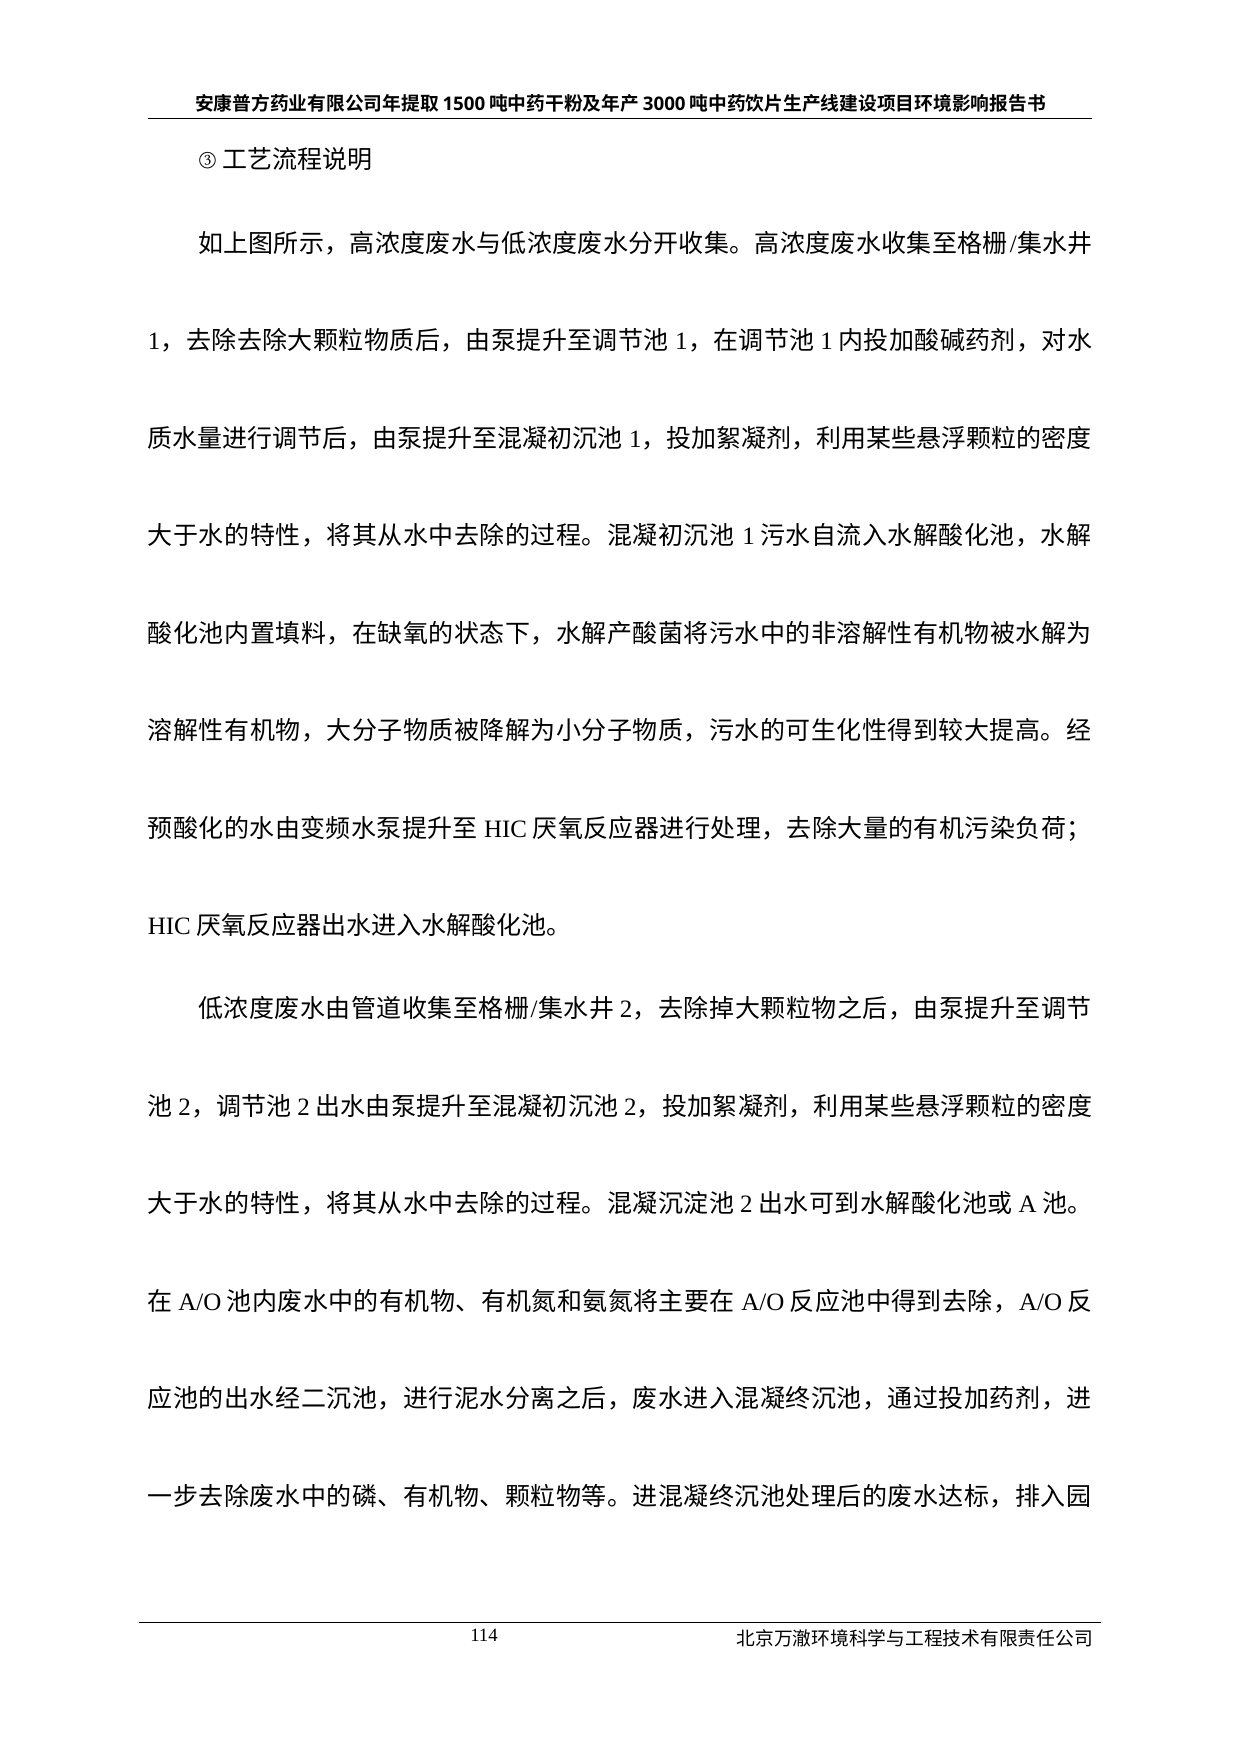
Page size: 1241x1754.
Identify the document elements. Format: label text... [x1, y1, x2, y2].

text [148, 974, 1092, 1527]
text ③工艺流程说明 [148, 126, 1092, 191]
text 如上图所示，高浓度废水与低浓度废水分开收集。高浓度废水收集至格栅/集水井1，去除去除大颗粒物质后，由泵提升至调节池1，在调节池1内投加酸碱药剂，对水质水量进行调节后，由泵提升至混凝初沉池1，投加絮凝剂，利用某些悬浮颗粒的密度大于水的特性，将其从水中去除的过程。混凝初沉池1污水自流入水解酸化池，水解酸化池内置填料，在缺氧的状态下，水解产酸菌将污水中的非溶解性有机物被水解为溶解性有机物，大分子物质被降解为小分子物质，污水的可生化性得到较大提高。经预酸化的水由变频水泵提升至HIC厌氧反应器进行处理，去除大量的有机污染负荷；HIC厌氧反应器出水进入水解酸化池。 [148, 209, 1092, 956]
